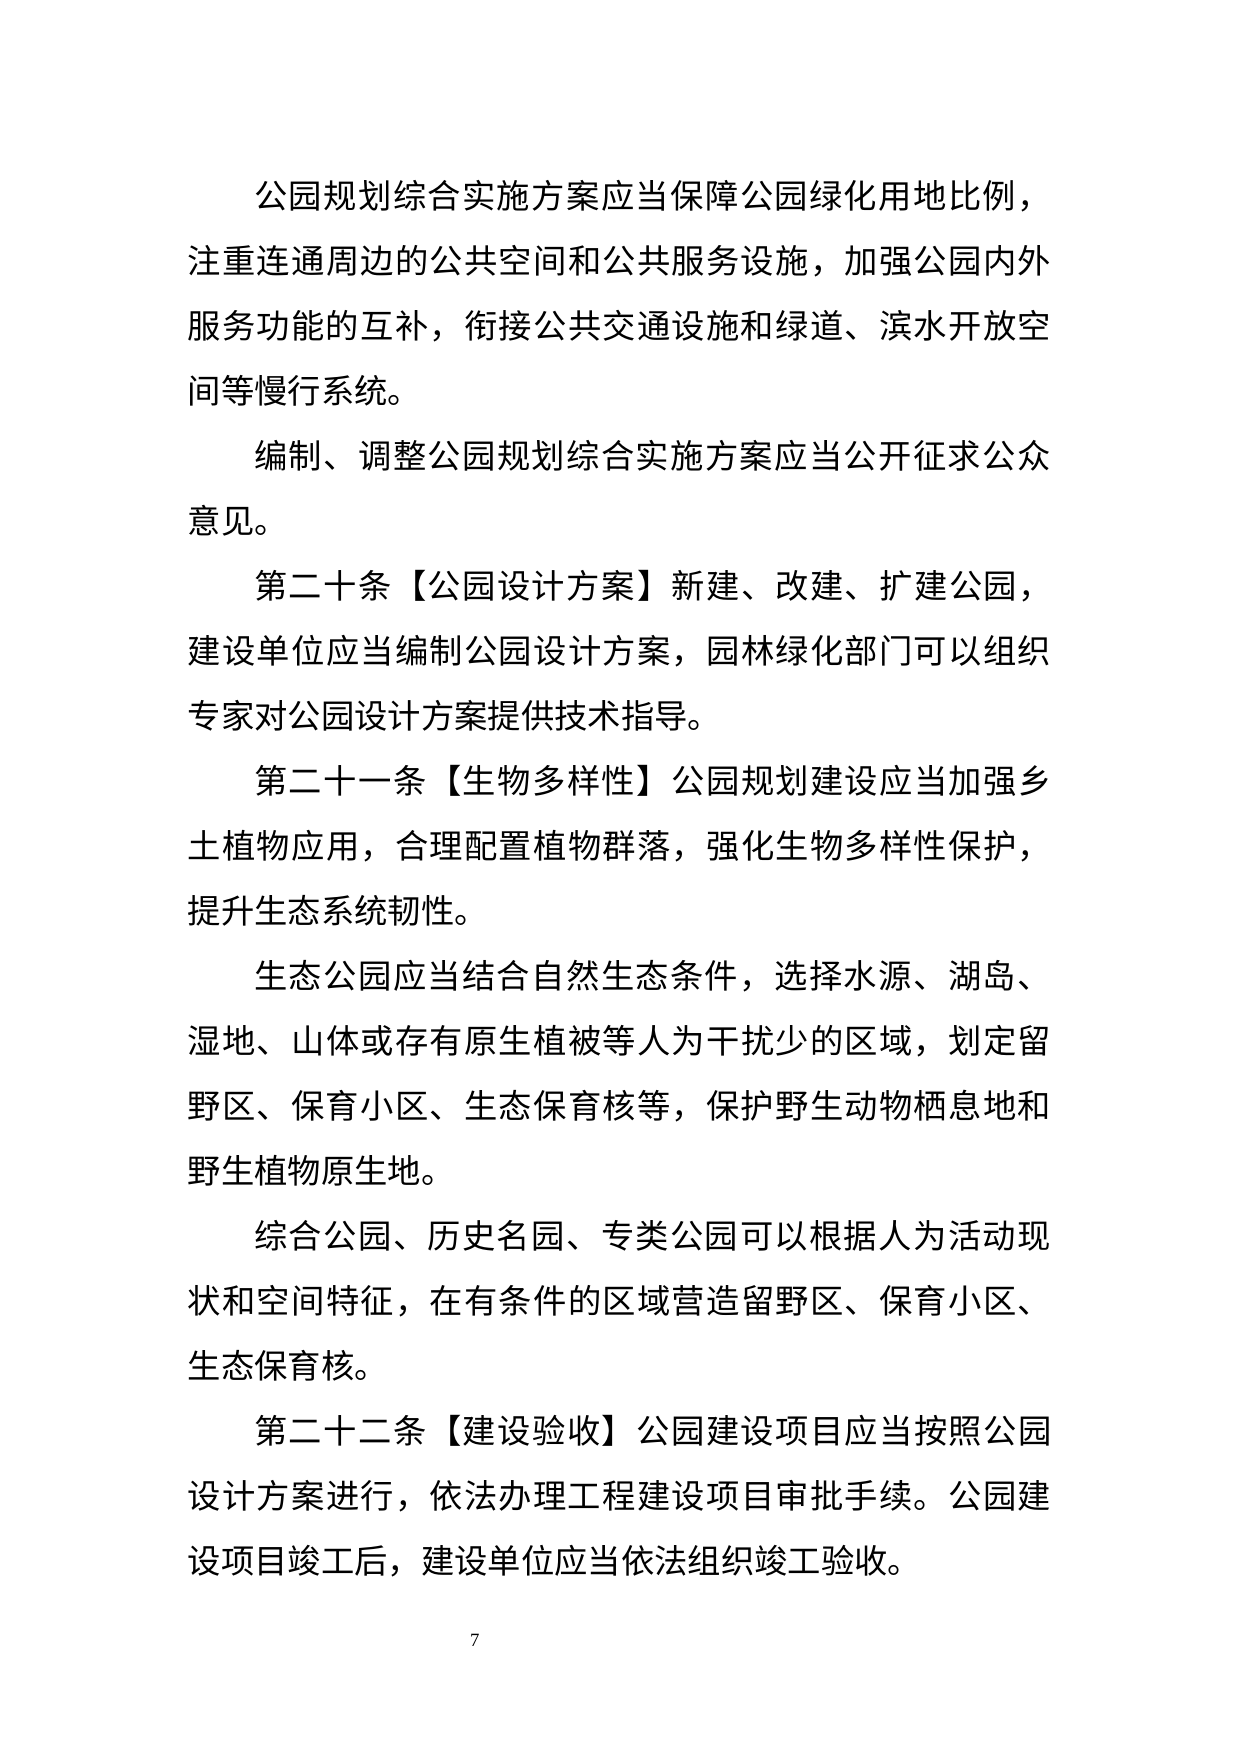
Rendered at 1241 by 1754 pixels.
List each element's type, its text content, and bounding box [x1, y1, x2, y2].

text 第二十一条【生物多样性】公园规划建设应当加强乡土植物应用，合理配置植物群落，强化生物多样性保护，提升生态系统韧性。 [187, 747, 1053, 942]
text 第二十二条【建设验收】公园建设项目应当按照公园设计方案进行，依法办理工程建设项目审批手续。公园建设项目竣工后，建设单位应当依法组织竣工验收。 [187, 1397, 1053, 1592]
text 公园规划综合实施方案应当保障公园绿化用地比例，注重连通周边的公共空间和公共服务设施，加强公园内外服务功能的互补，衔接公共交通设施和绿道、滨水开放空间等慢行系统。 [187, 162, 1053, 422]
text 综合公园、历史名园、专类公园可以根据人为活动现状和空间特征，在有条件的区域营造留野区、保育小区、生态保育核。 [187, 1202, 1053, 1397]
text 第二十条【公园设计方案】新建、改建、扩建公园，建设单位应当编制公园设计方案，园林绿化部门可以组织专家对公园设计方案提供技术指导。 [187, 552, 1053, 747]
text 编制、调整公园规划综合实施方案应当公开征求公众意见。 [187, 422, 1053, 552]
text 生态公园应当结合自然生态条件，选择水源、湖岛、湿地、山体或存有原生植被等人为干扰少的区域，划定留野区、保育小区、生态保育核等，保护野生动物栖息地和野生植物原生地。 [187, 942, 1053, 1202]
